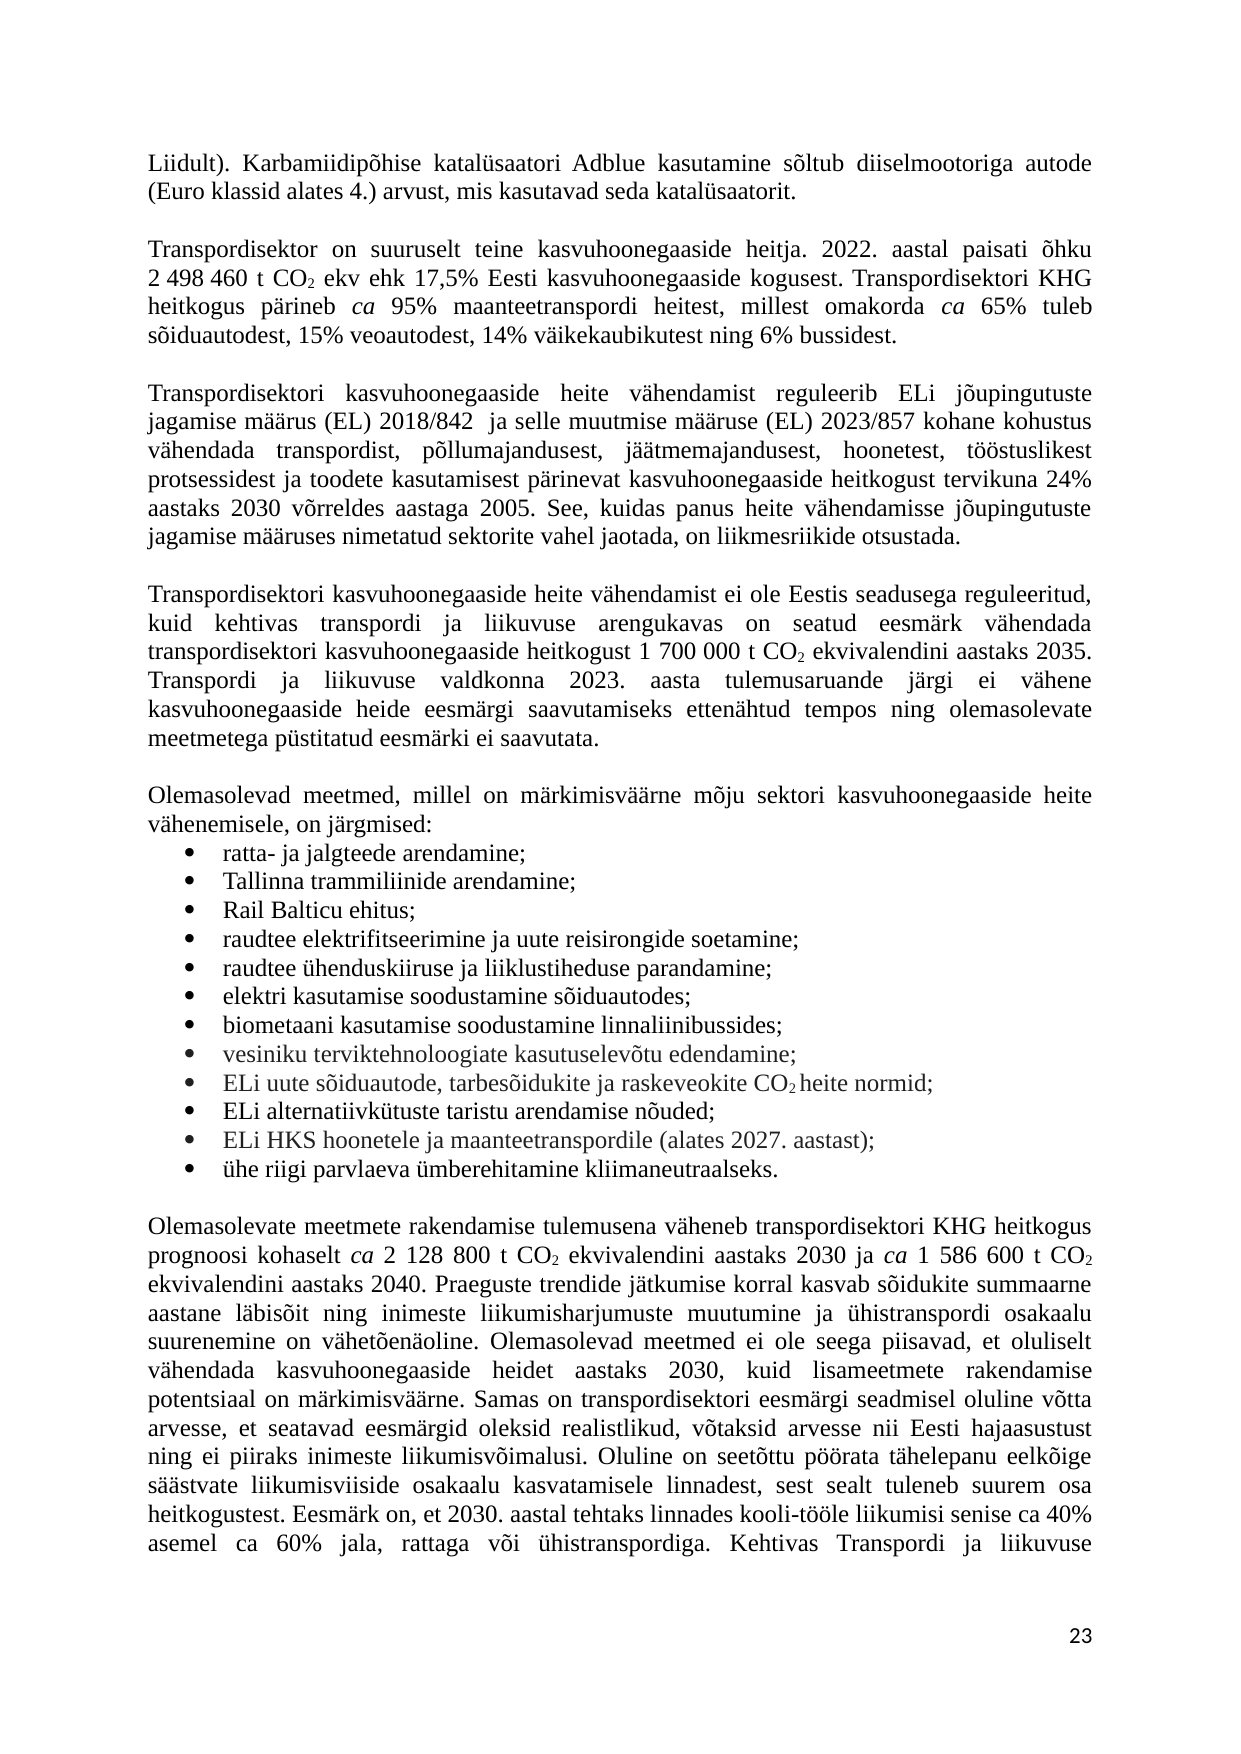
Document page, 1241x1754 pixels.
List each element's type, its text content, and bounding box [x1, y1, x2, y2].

list raudtee elektrifitseerimine ja uute reisirongide soetamine; [185, 924, 1093, 953]
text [148, 148, 1093, 205]
list ratta- ja jalgteede arendamine; [185, 838, 1093, 866]
text Olemasolevad meetmed, millel on märkimisväärne mõju sektori kasvuhoonegaaside heite vähenemisele, on järgmised: [148, 780, 1093, 838]
list ELi uute sõiduautode, tarbesõidukite ja raskeveokite CO2 heite normid; [185, 1068, 1093, 1096]
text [148, 1211, 1093, 1556]
list Tallinna trammiliinide arendamine; [185, 866, 1093, 895]
list vesiniku terviktehnoloogiate kasutuselevõtu edendamine; [185, 1039, 1093, 1068]
list raudtee ühenduskiiruse ja liiklustiheduse parandamine; [185, 953, 1093, 981]
text Transpordisektor on suuruselt teine kasvuhoonegaaside heitja. 2022. aastal paisati õhku 2 498 460 t CO2 ekv ehk 17,5% Eesti kasvuhoonegaaside kogusest. Transpordisektori KHG heitkogus pärineb ca 95% maanteetranspordi heitest, millest omakorda ca 65% tuleb sõiduautodest, 15% veoautodest, 14% väikekaubikutest ning 6% bussidest. [148, 234, 1093, 349]
list ELi alternatiivkütuste taristu arendamise nõuded; [185, 1096, 1093, 1125]
list biometaani kasutamise soodustamine linnaliinibussides; [185, 1010, 1093, 1039]
list Rail Balticu ehitus; [185, 895, 1093, 924]
list elektri kasutamise soodustamine sõiduautodes; [185, 981, 1093, 1010]
list ELi HKS hoonetele ja maanteetranspordile (alates 2027. aastast); [185, 1125, 1093, 1154]
list ühe riigi parvlaeva ümberehitamine kliimaneutraalseks. [185, 1154, 1093, 1183]
text Transpordisektori kasvuhoonegaaside heite vähendamist ei ole Eestis seadusega reguleeritud, kuid kehtivas transpordi ja liikuvuse arengukavas on seatud eesmärk vähendada transpordisektori kasvuhoonegaaside heitkogust 1 700 000 t CO2 ekvivalendini aastaks 2035. Transpordi ja liikuvuse valdkonna 2023. aasta tulemusaruande järgi ei vähene kasvuhoonegaaside heide eesmärgi saavutamiseks ettenähtud tempos ning olemasolevate meetmetega püstitatud eesmärki ei saavutata. [148, 579, 1093, 751]
text Transpordisektori kasvuhoonegaaside heite vähendamist reguleerib ELi jõupingutuste jagamise määrus (EL) 2018/842 ja selle muutmise määruse (EL) 2023/857 kohane kohustus vähendada transpordist, põllumajandusest, jäätmemajandusest, hoonetest, tööstuslikest protsessidest ja toodete kasutamisest pärinevat kasvuhoonegaaside heitkogust tervikuna 24% aastaks 2030 võrreldes aastaga 2005. See, kuidas panus heite vähendamisse jõupingutuste jagamise määruses nimetatud sektorite vahel jaotada, on liikmesriikide otsustada. [148, 378, 1093, 550]
